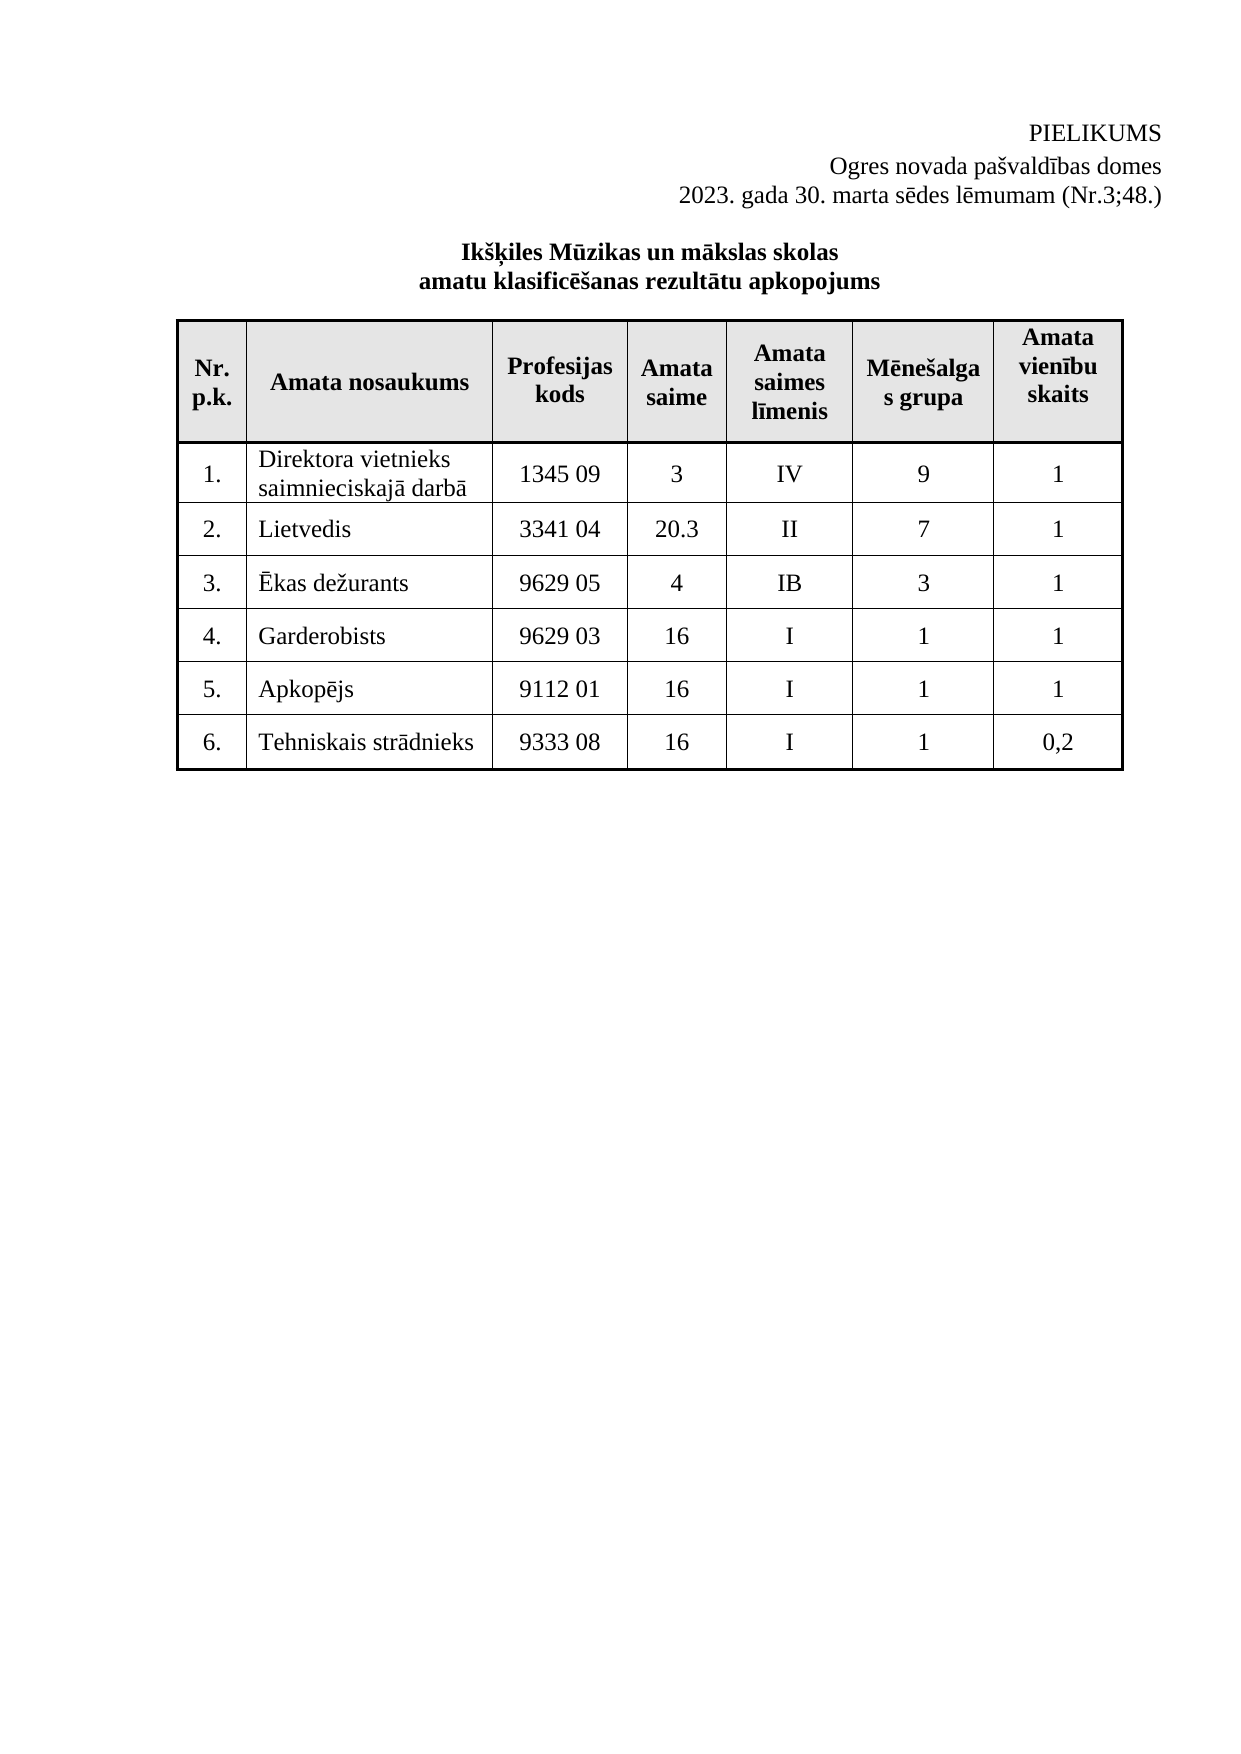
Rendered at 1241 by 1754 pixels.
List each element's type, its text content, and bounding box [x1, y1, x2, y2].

table_cell 9333 08 [493, 715, 627, 767]
table_cell 9 [853, 444, 993, 502]
table_cell 9112 01 [493, 662, 627, 714]
table_cell 1 [853, 715, 993, 767]
table_header Profesijas kods [493, 322, 627, 408]
table_cell 5. [179, 662, 246, 714]
table_header Nr. p.k. [179, 322, 246, 441]
table_header Amata saimes līmenis [727, 322, 852, 441]
table_cell 4 [628, 556, 726, 608]
table_cell 1 [994, 444, 1121, 502]
table_cell I [727, 662, 852, 714]
table_cell 1 [853, 609, 993, 661]
table_cell Direktora vietnieks saimnieciskajā darbā [247, 444, 492, 502]
table_cell 3341 04 [493, 503, 627, 555]
table_cell 3 [853, 556, 993, 608]
table_cell Apkopējs [247, 662, 492, 714]
table_cell 16 [628, 715, 726, 767]
table_header Amata nosaukums [247, 322, 492, 441]
table_header Amata vienību skaits [994, 322, 1121, 408]
table_cell 2. [179, 503, 246, 555]
table_cell 1 [994, 609, 1121, 661]
text 2023. gada 30. marta sēdes lēmumam (Nr.3;48.) [177, 180, 1162, 209]
table_cell II [727, 503, 852, 555]
table_cell 1 [853, 662, 993, 714]
text Ogres novada pašvaldības domes [177, 151, 1162, 180]
table_cell 1 [994, 556, 1121, 608]
table_cell Tehniskais strādnieks [247, 715, 492, 767]
table_cell 9629 05 [493, 556, 627, 608]
table_cell 1 [994, 503, 1121, 555]
table_header Amata saime [628, 322, 726, 441]
table_cell IV [727, 444, 852, 502]
table_cell 1345 09 [493, 444, 627, 502]
table_cell I [727, 715, 852, 767]
text Ikšķiles Mūzikas un mākslas skolas [177, 237, 1122, 266]
table_cell 6. [179, 715, 246, 767]
table_cell [994, 408, 1121, 441]
table_cell 20.3 [628, 503, 726, 555]
table_cell Lietvedis [247, 503, 492, 555]
table_cell I [727, 609, 852, 661]
table_cell [493, 408, 627, 441]
table_cell Garderobists [247, 609, 492, 661]
table_cell IB [727, 556, 852, 608]
table_cell Ēkas dežurants [247, 556, 492, 608]
table_cell 4. [179, 609, 246, 661]
table_cell 1 [994, 662, 1121, 714]
table_cell 3 [628, 444, 726, 502]
text PIELIKUMS [177, 118, 1162, 147]
table_cell 16 [628, 662, 726, 714]
table_cell 1. [179, 444, 246, 502]
text amatu klasificēšanas rezultātu apkopojums [177, 266, 1122, 295]
table_cell 16 [628, 609, 726, 661]
table_cell 9629 03 [493, 609, 627, 661]
table_cell 7 [853, 503, 993, 555]
table_cell 3. [179, 556, 246, 608]
table_header Mēnešalgas grupa [853, 322, 993, 441]
table_cell 0,2 [994, 715, 1121, 767]
